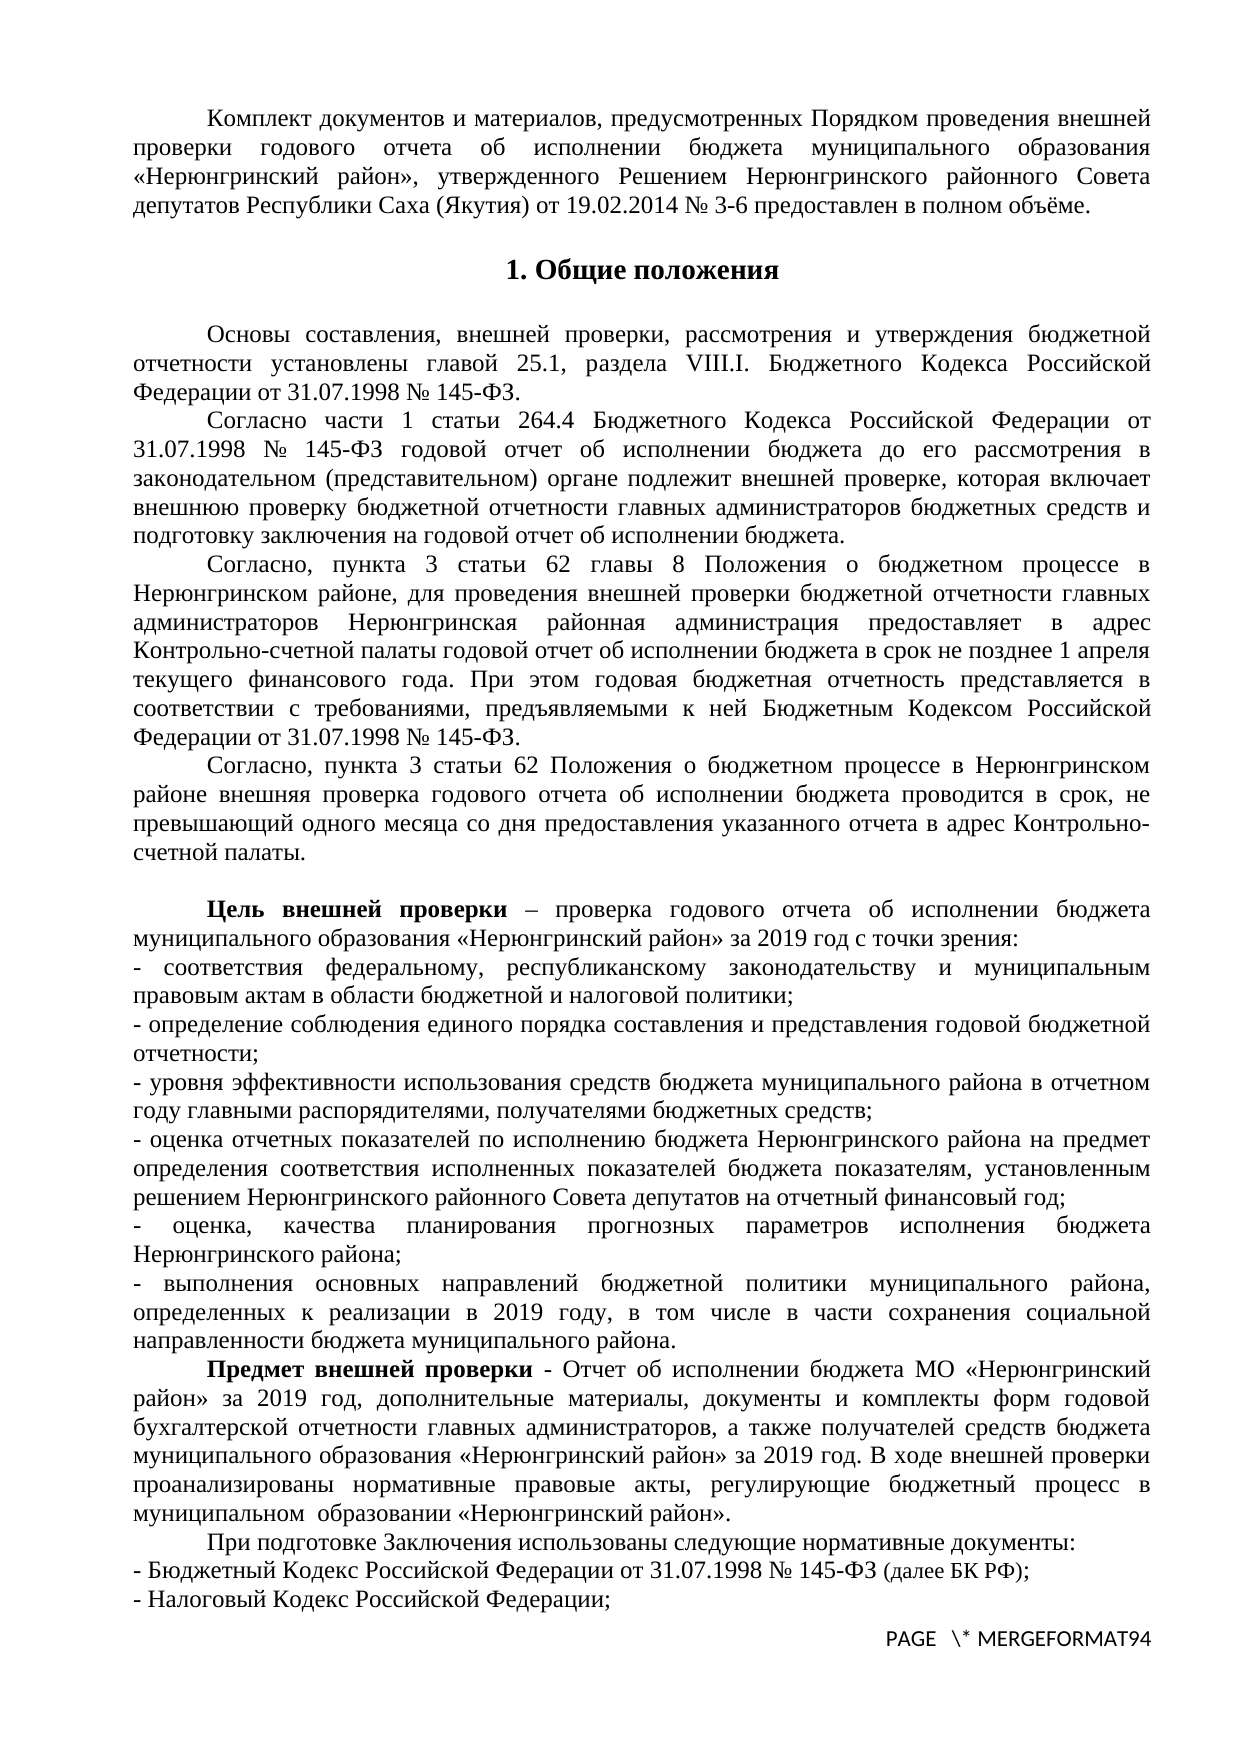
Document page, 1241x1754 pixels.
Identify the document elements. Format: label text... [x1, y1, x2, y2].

text Согласно, пункта 3 статьи 62 главы 8 Положения о бюджетном процессе в Нерюнгринском районе, для проведения внешней проверки бюджетной отчетности главных администраторов Нерюнгринская районная администрация предоставляет в адрес Контрольно-счетной палаты годовой отчет об исполнении бюджета в срок не позднее 1 апреля текущего финансового года. При этом годовая бюджетная отчетность представляется в соответствии с требованиями, предъявляемыми к ней Бюджетным Кодексом Российской Федерации от 31.07.1998 № 145-ФЗ. [133, 549, 1152, 750]
text - оценка отчетных показателей по исполнению бюджета Нерюнгринского района на предмет определения соответствия исполненных показателей бюджета показателям, установленным решением Нерюнгринского районного Совета депутатов на отчетный финансовый год; [133, 1124, 1152, 1210]
text Цель внешней проверки – проверка годового отчета об исполнении бюджета муниципального образования «Нерюнгринский район» за 2019 год с точки зрения: [133, 894, 1152, 952]
text - Бюджетный Кодекс Российской Федерации от 31.07.1998 № 145-ФЗ (далее БК РФ); [133, 1555, 1152, 1584]
text Основы составления, внешней проверки, рассмотрения и утверждения бюджетной отчетности установлены главой 25.1, раздела VIII.I. Бюджетного Кодекса Российской Федерации от 31.07.1998 № 145-ФЗ. [133, 319, 1152, 405]
text - оценка, качества планирования прогнозных параметров исполнения бюджета Нерюнгринского района; [133, 1210, 1152, 1268]
text 1. Общие положения [133, 252, 1152, 286]
text Предмет внешней проверки - Отчет об исполнении бюджета МО «Нерюнгринский район» за 2019 год, дополнительные материалы, документы и комплекты форм годовой бухгалтерской отчетности главных администраторов, а также получателей средств бюджета муниципального образования «Нерюнгринский район» за 2019 год. В ходе внешней проверки проанализированы нормативные правовые акты, регулирующие бюджетный процесс в муниципальном образовании «Нерюнгринский район». [133, 1354, 1152, 1527]
text - выполнения основных направлений бюджетной политики муниципального района, определенных к реализации в 2019 году, в том числе в части сохранения социальной направленности бюджета муниципального района. [133, 1268, 1152, 1354]
text - уровня эффективности использования средств бюджета муниципального района в отчетном году главными распорядителями, получателями бюджетных средств; [133, 1067, 1152, 1124]
text При подготовке Заключения использованы следующие нормативные документы: [133, 1527, 1152, 1555]
text - соответствия федеральному, республиканскому законодательству и муниципальным правовым актам в области бюджетной и налоговой политики; [133, 952, 1152, 1009]
subtitle Комплект документов и материалов, предусмотренных Порядком проведения внешней проверки годового отчета об исполнении бюджета муниципального образования «Нерюнгринский район», утвержденного Решением Нерюнгринского районного Совета депутатов Республики Саха (Якутия) от 19.02.2014 № 3-6 предоставлен в полном объёме. [133, 103, 1152, 218]
text - Налоговый Кодекс Российской Федерации; [133, 1584, 1152, 1613]
text - определение соблюдения единого порядка составления и представления годовой бюджетной отчетности; [133, 1009, 1152, 1067]
text Согласно, пункта 3 статьи 62 Положения о бюджетном процессе в Нерюнгринском районе внешняя проверка годового отчета об исполнении бюджета проводится в срок, не превышающий одного месяца со дня предоставления указанного отчета в адрес Контрольно-счетной палаты. [133, 750, 1152, 865]
text Согласно части 1 статьи 264.4 Бюджетного Кодекса Российской Федерации от 31.07.1998 № 145-ФЗ годовой отчет об исполнении бюджета до его рассмотрения в законодательном (представительном) органе подлежит внешней проверке, которая включает внешнюю проверку бюджетной отчетности главных администраторов бюджетных средств и подготовку заключения на годовой отчет об исполнении бюджета. [133, 405, 1152, 549]
